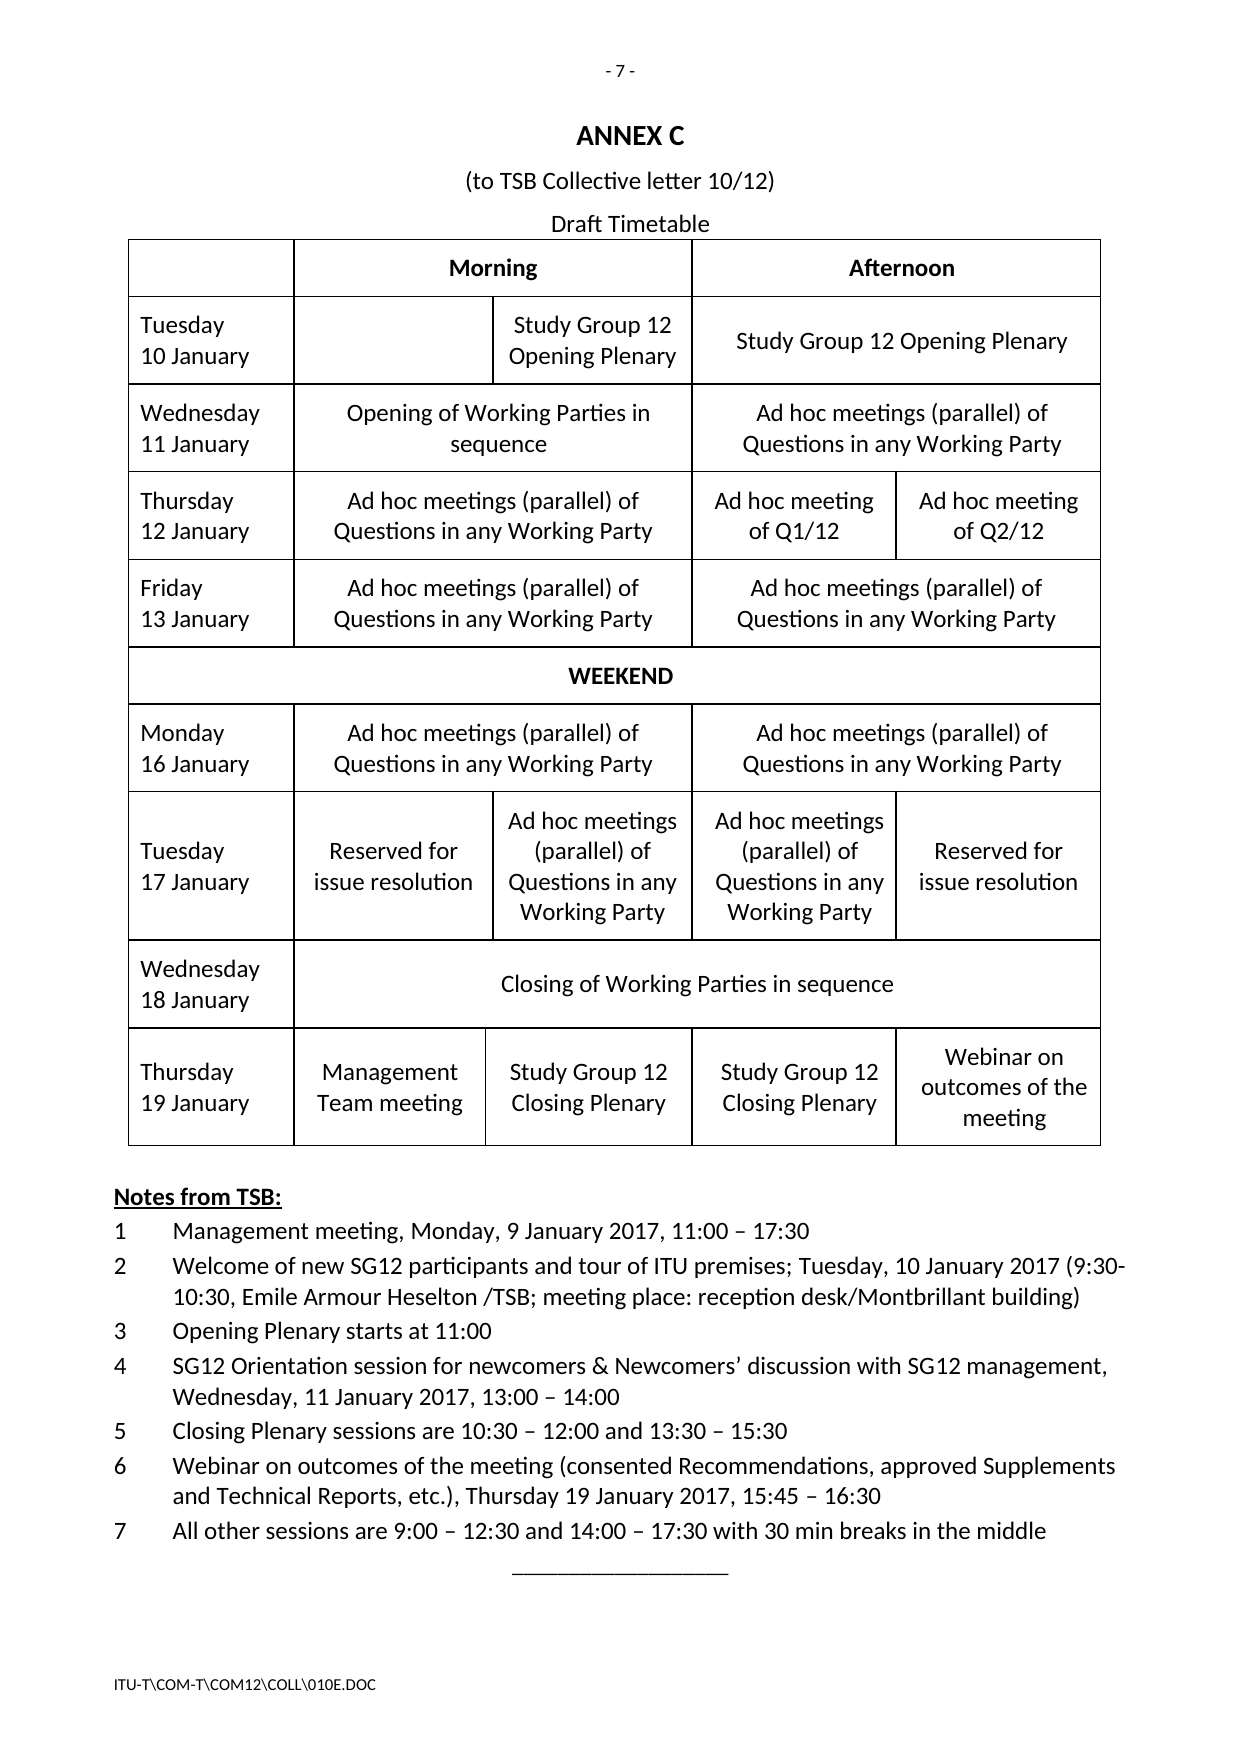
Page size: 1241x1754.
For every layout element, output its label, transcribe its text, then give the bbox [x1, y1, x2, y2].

table_cell Ad hoc meetings (parallel) of Questions in any Working Party [494, 792, 691, 939]
table_cell Closing of Working Parties in sequence [295, 941, 1100, 1027]
table_header Afternoon [693, 240, 1100, 296]
table_cell Tuesday 17 January [129, 792, 293, 939]
table_cell Ad hoc meetings (parallel) of Questions in any Working Party [693, 560, 1100, 646]
table_cell Thursday 19 January [129, 1029, 293, 1145]
table_cell Ad hoc meetings (parallel) of Questions in any Working Party [295, 560, 691, 646]
text 7 All other sessions are 9:00 – 12:30 and 14:00 – 17:30 with 30 min breaks in the middle [113, 1515, 1127, 1546]
table_cell WEEKEND [129, 648, 1100, 703]
table_cell [295, 297, 492, 383]
table_cell Study Group 12 Closing Plenary [486, 1029, 691, 1145]
text 4 SG12 Orientation session for newcomers & Newcomers’ discussion with SG12 management, Wednesday, 11 January 2017, 13:00 – 14:00 [113, 1350, 1127, 1411]
table_cell Reserved for issue resolution [897, 792, 1100, 939]
table_cell Management Team meeting [295, 1029, 485, 1145]
table_cell Monday 16 January [129, 705, 293, 791]
table_cell Ad hoc meetings (parallel) of Questions in any Working Party [693, 792, 895, 939]
table_cell Wednesday 18 January [129, 941, 293, 1027]
table_header [129, 240, 293, 296]
text (to TSB Collective letter 10/12) [113, 166, 1127, 196]
table_cell Webinar on outcomes of the meeting [897, 1029, 1100, 1145]
table_cell Ad hoc meetings (parallel) of Questions in any Working Party [295, 472, 691, 558]
text 2 Welcome of new SG12 participants and tour of ITU premises; Tuesday, 10 January 2017 (9:30-10:30, Emile Armour Heselton /TSB; meeting place: reception desk/Montbrillant building) [113, 1250, 1127, 1311]
text ANNEX C [113, 117, 1147, 153]
table_header Morning [295, 240, 691, 296]
table_cell Thursday 12 January [129, 472, 293, 558]
text 3 Opening Plenary starts at 11:00 [113, 1315, 1127, 1346]
table_cell Ad hoc meetings (parallel) of Questions in any Working Party [693, 385, 1100, 471]
table_cell Ad hoc meetings (parallel) of Questions in any Working Party [295, 705, 691, 791]
table_cell Study Group 12 Opening Plenary [693, 297, 1100, 383]
table_cell Ad hoc meeting of Q2/12 [897, 472, 1100, 558]
table_cell Ad hoc meeting of Q1/12 [693, 472, 895, 558]
table_cell Tuesday 10 January [129, 297, 293, 383]
text 1 Management meeting, Monday, 9 January 2017, 11:00 – 17:30 [113, 1216, 1127, 1246]
table_cell Wednesday 11 January [129, 385, 293, 471]
text Draft Timetable [113, 208, 1147, 239]
table_cell Friday 13 January [129, 560, 293, 646]
table_cell Opening of Working Parties in sequence [295, 385, 691, 471]
text ___________________ [113, 1550, 1127, 1578]
text 5 Closing Plenary sessions are 10:30 – 12:00 and 13:30 – 15:30 [113, 1415, 1127, 1446]
table_cell Ad hoc meetings (parallel) of Questions in any Working Party [693, 705, 1100, 791]
table_cell Study Group 12 Closing Plenary [693, 1029, 895, 1145]
table_cell Reserved for issue resolution [295, 792, 492, 939]
text 6 Webinar on outcomes of the meeting (consented Recommendations, approved Supplements and Technical Reports, etc.), Thursday 19 January 2017, 15:45 – 16:30 [113, 1450, 1127, 1511]
table_cell Study Group 12 Opening Plenary [494, 297, 691, 383]
text Notes from TSB: [113, 1181, 1127, 1211]
